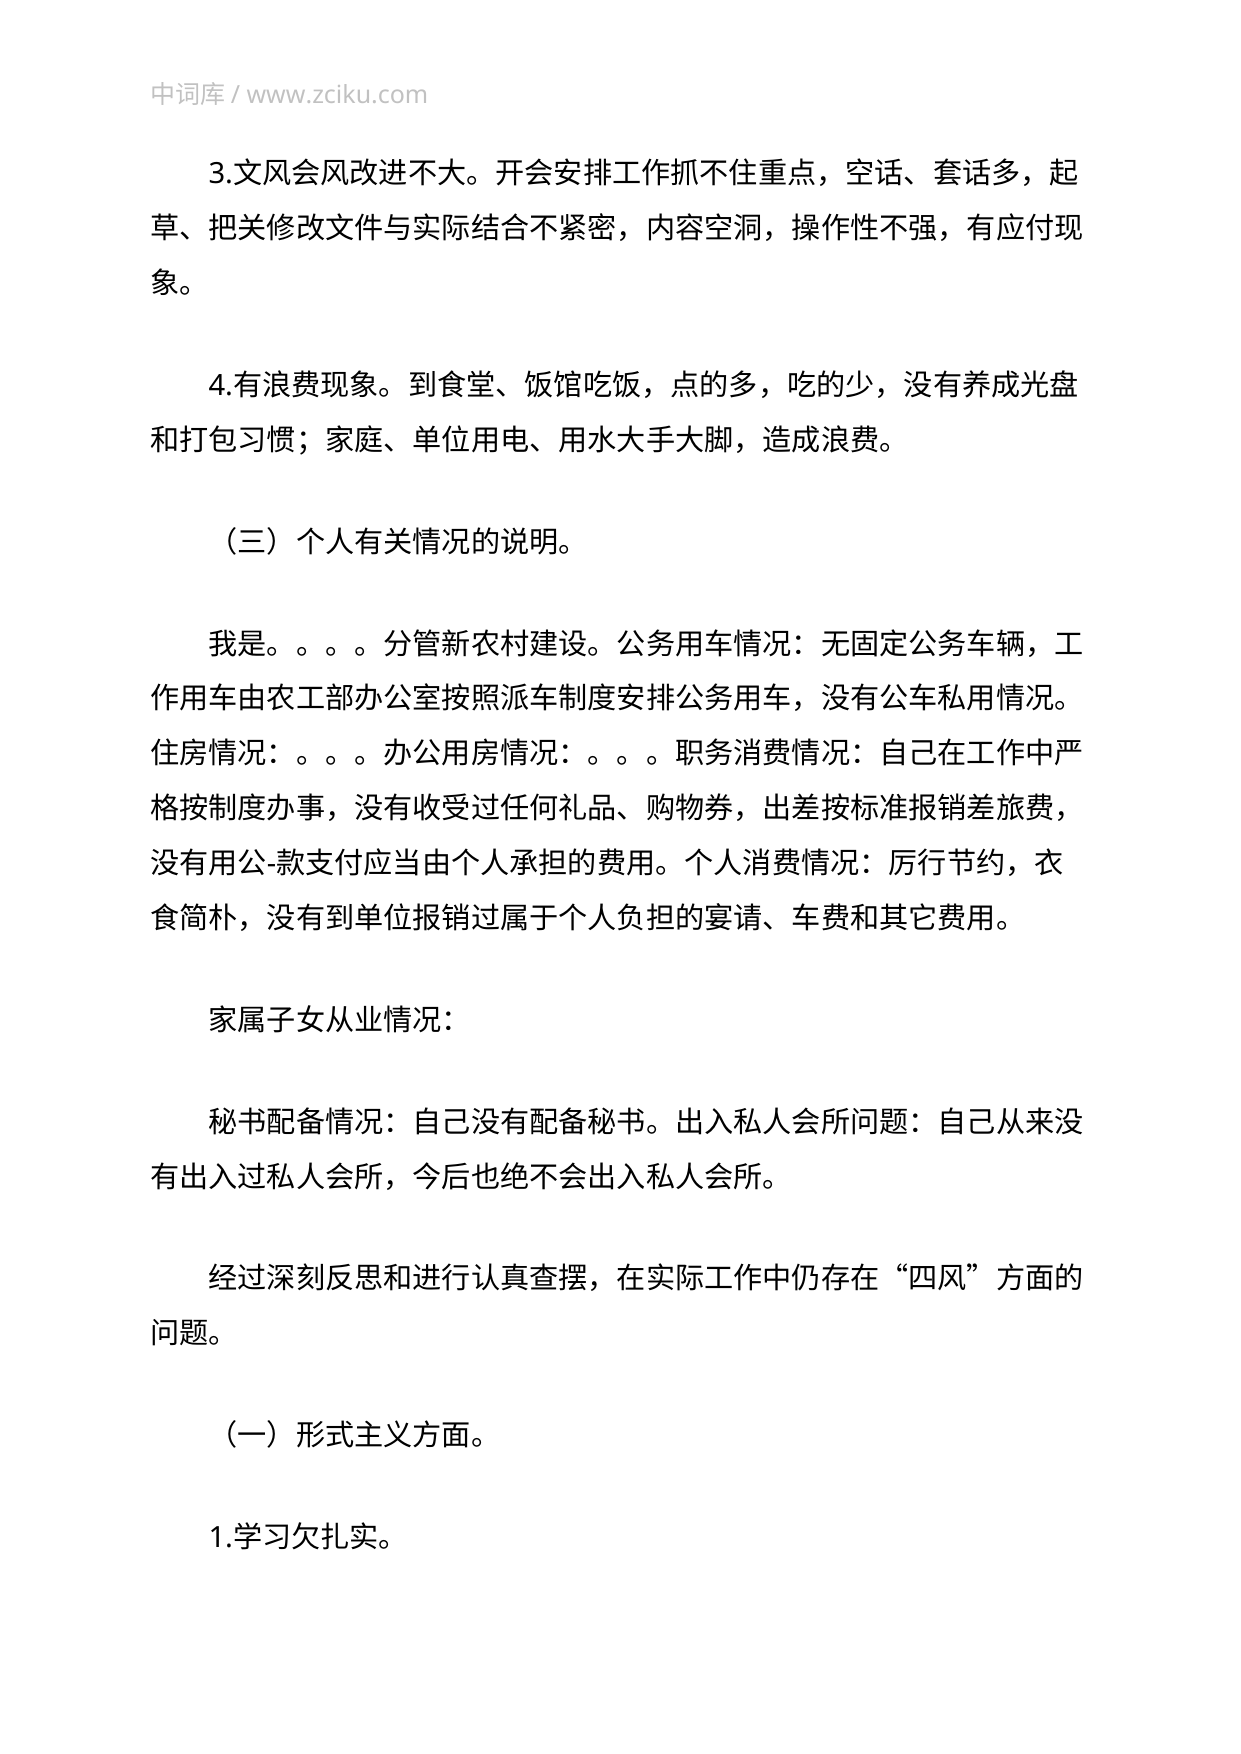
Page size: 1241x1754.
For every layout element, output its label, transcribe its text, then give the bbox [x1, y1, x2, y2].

text 经过深刻反思和进行认真查摆，在实际工作中仍存在“四风”方面的问题。 [150, 1255, 1090, 1352]
text 1.学习欠扎实。 [150, 1513, 1090, 1556]
text （三）个人有关情况的说明。 [150, 518, 1090, 561]
text （一）形式主义方面。 [150, 1412, 1090, 1454]
text 4.有浪费现象。到食堂、饭馆吃饭，点的多，吃的少，没有养成光盘和打包习惯；家庭、单位用电、用水大手大脚，造成浪费。 [150, 362, 1090, 459]
text 我是。。。。分管新农村建设。公务用车情况：无固定公务车辆，工作用车由农工部办公室按照派车制度安排公务用车，没有公车私用情况。住房情况：。。。办公用房情况：。。。职务消费情况：自己在工作中严格按制度办事，没有收受过任何礼品、购物券，出差按标准报销差旅费，没有用公-款支付应当由个人承担的费用。个人消费情况：厉行节约，衣食简朴，没有到单位报销过属于个人负担的宴请、车费和其它费用。 [150, 620, 1090, 937]
text 家属子女从业情况： [150, 997, 1090, 1039]
text 3.文风会风改进不大。开会安排工作抓不住重点，空话、套话多，起草、把关修改文件与实际结合不紧密，内容空洞，操作性不强，有应付现象。 [150, 150, 1090, 302]
text 秘书配备情况：自己没有配备秘书。出入私人会所问题：自己从来没有出入过私人会所，今后也绝不会出入私人会所。 [150, 1098, 1090, 1196]
